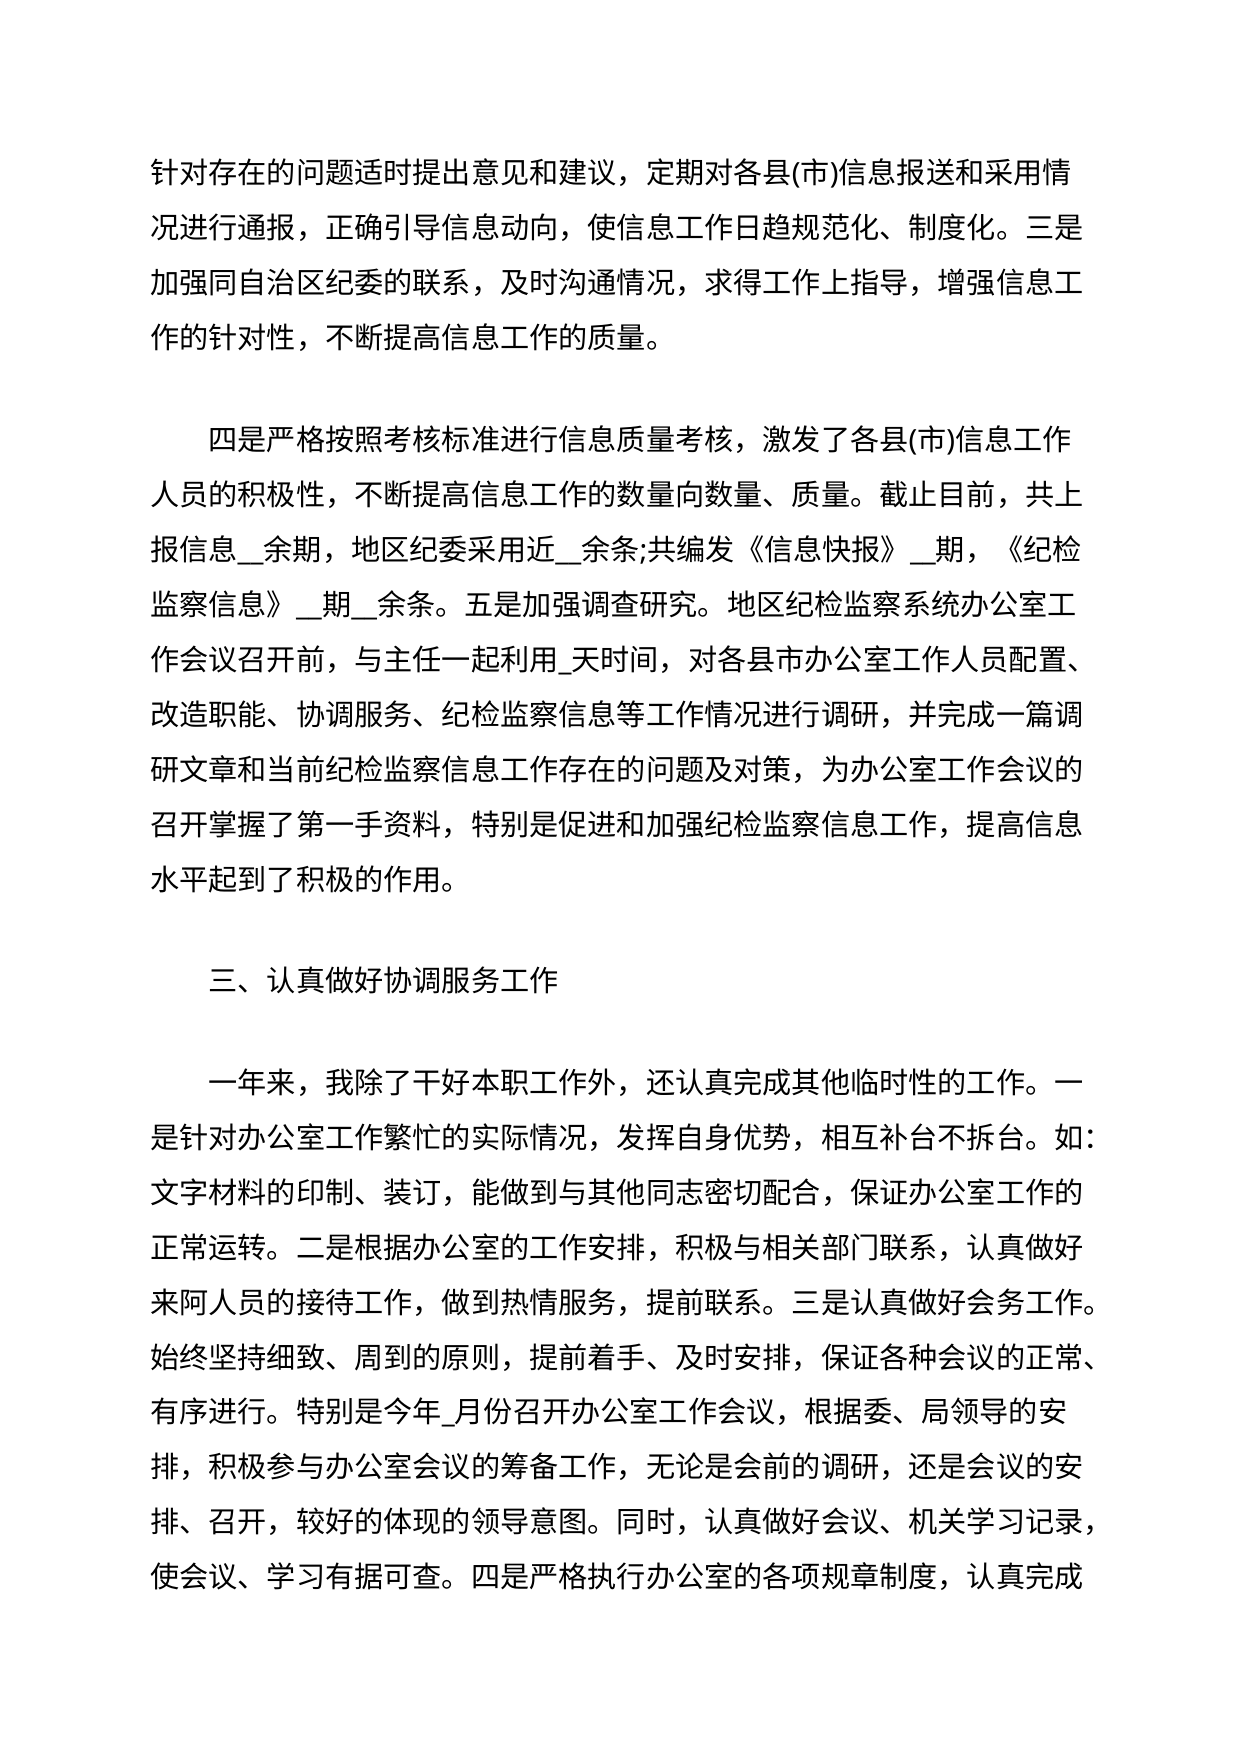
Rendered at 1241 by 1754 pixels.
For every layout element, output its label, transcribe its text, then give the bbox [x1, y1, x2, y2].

text 三、认真做好协调服务工作 [150, 958, 1090, 1000]
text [150, 1060, 1090, 1596]
text 四是严格按照考核标准进行信息质量考核，激发了各县(市)信息工作人员的积极性，不断提高信息工作的数量向数量、质量。截止目前，共上报信息__余期，地区纪委采用近__余条;共编发《信息快报》__期，《纪检监察信息》__期__余条。五是加强调查研究。地区纪检监察系统办公室工作会议召开前，与主任一起利用_天时间，对各县市办公室工作人员配置、改造职能、协调服务、纪检监察信息等工作情况进行调研，并完成一篇调研文章和当前纪检监察信息工作存在的问题及对策，为办公室工作会议的召开掌握了第一手资料，特别是促进和加强纪检监察信息工作，提高信息水平起到了积极的作用。 [150, 417, 1090, 898]
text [150, 150, 1090, 357]
